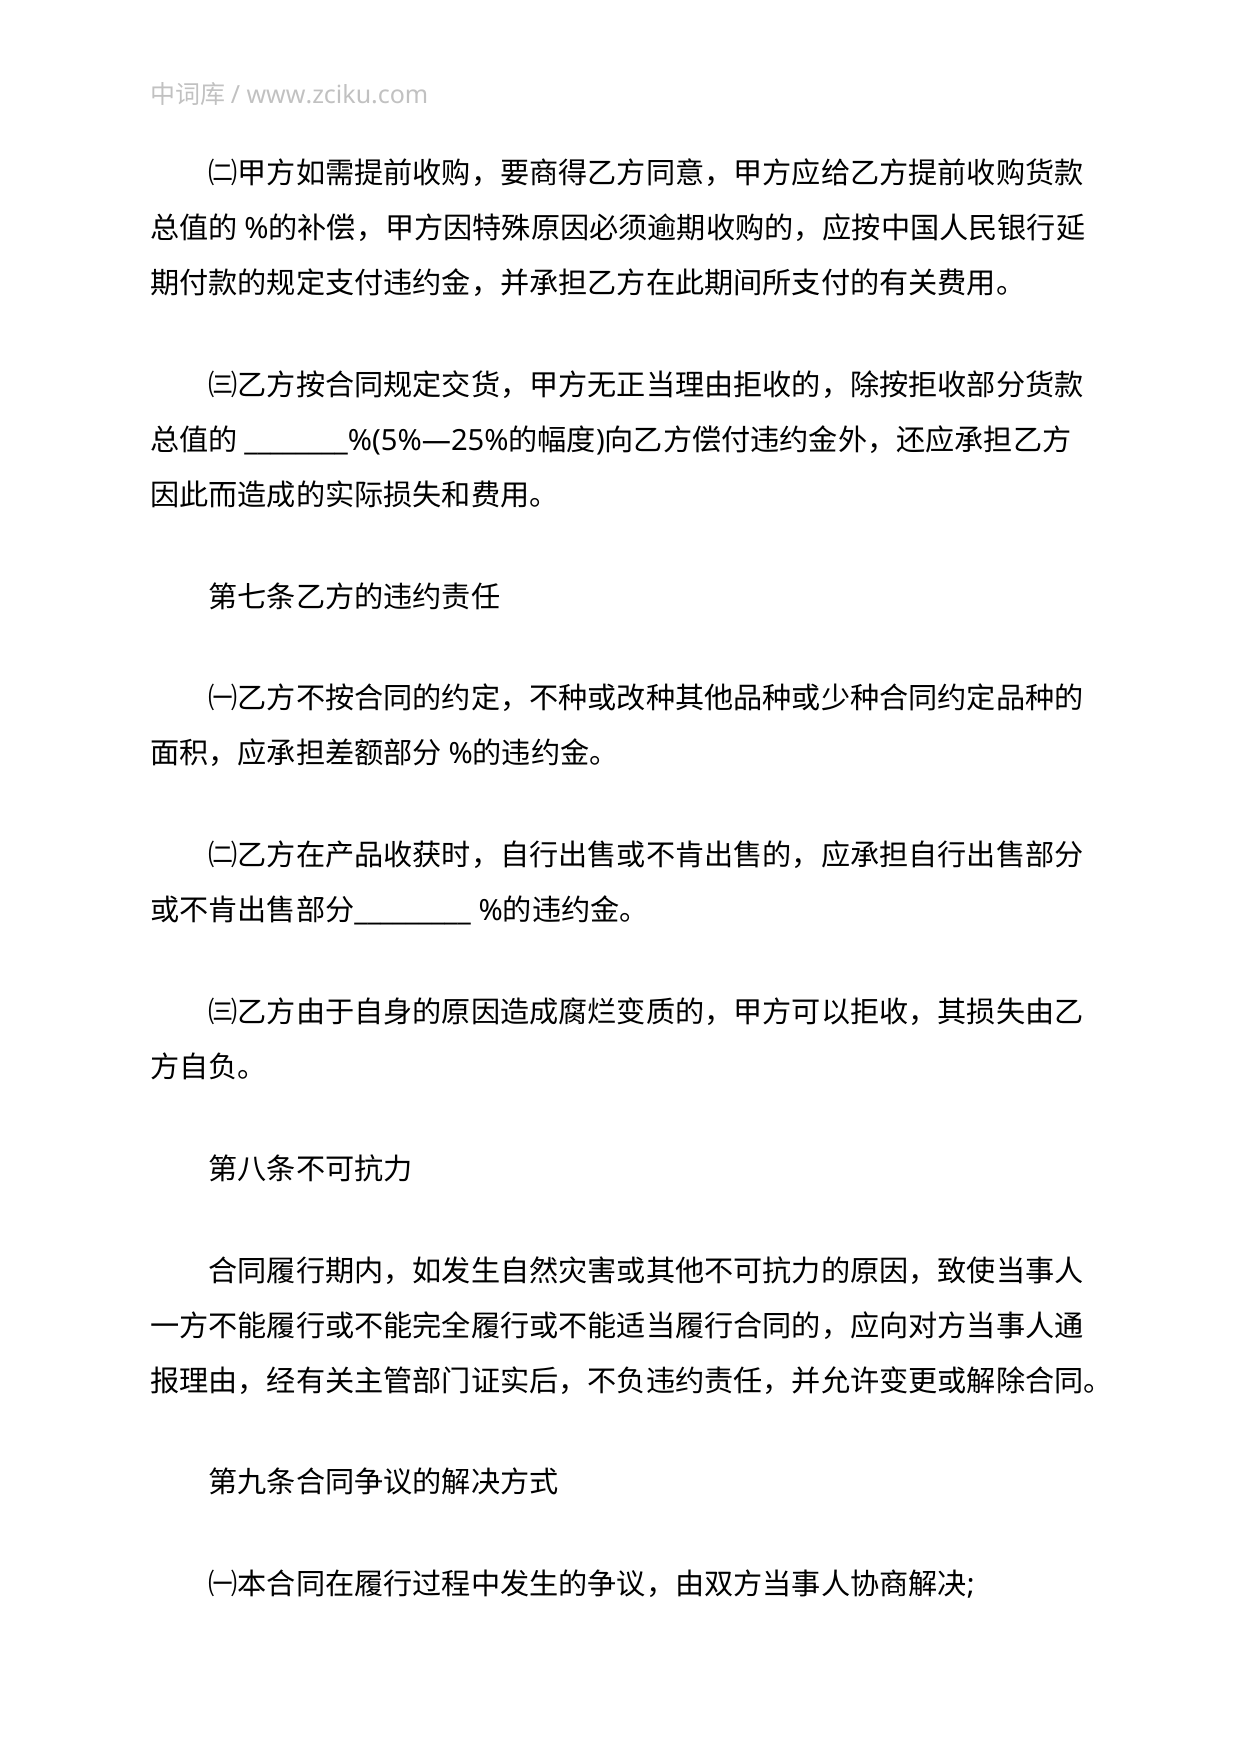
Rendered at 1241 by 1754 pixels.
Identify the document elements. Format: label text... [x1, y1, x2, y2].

text ㈠本合同在履行过程中发生的争议，由双方当事人协商解决; [150, 1561, 1090, 1603]
text 第七条乙方的违约责任 [150, 573, 1090, 616]
text ㈢乙方按合同规定交货，甲方无正当理由拒收的，除按拒收部分货款总值的 ________%(5%—25%的幅度)向乙方偿付违约金外，还应承担乙方因此而造成的实际损失和费用。 [150, 362, 1090, 514]
text 合同履行期内，如发生自然灾害或其他不可抗力的原因，致使当事人一方不能履行或不能完全履行或不能适当履行合同的，应向对方当事人通报理由，经有关主管部门证实后，不负违约责任，并允许变更或解除合同。 [150, 1247, 1090, 1399]
text ㈢乙方由于自身的原因造成腐烂变质的，甲方可以拒收，其损失由乙方自负。 [150, 989, 1090, 1086]
text 第九条合同争议的解决方式 [150, 1459, 1090, 1501]
text ㈡乙方在产品收获时，自行出售或不肯出售的，应承担自行出售部分或不肯出售部分_________ %的违约金。 [150, 832, 1090, 929]
text ㈡甲方如需提前收购，要商得乙方同意，甲方应给乙方提前收购货款总值的 %的补偿，甲方因特殊原因必须逾期收购的，应按中国人民银行延期付款的规定支付违约金，并承担乙方在此期间所支付的有关费用。 [150, 150, 1090, 302]
text 第八条不可抗力 [150, 1146, 1090, 1188]
text ㈠乙方不按合同的约定，不种或改种其他品种或少种合同约定品种的面积，应承担差额部分 %的违约金。 [150, 675, 1090, 772]
